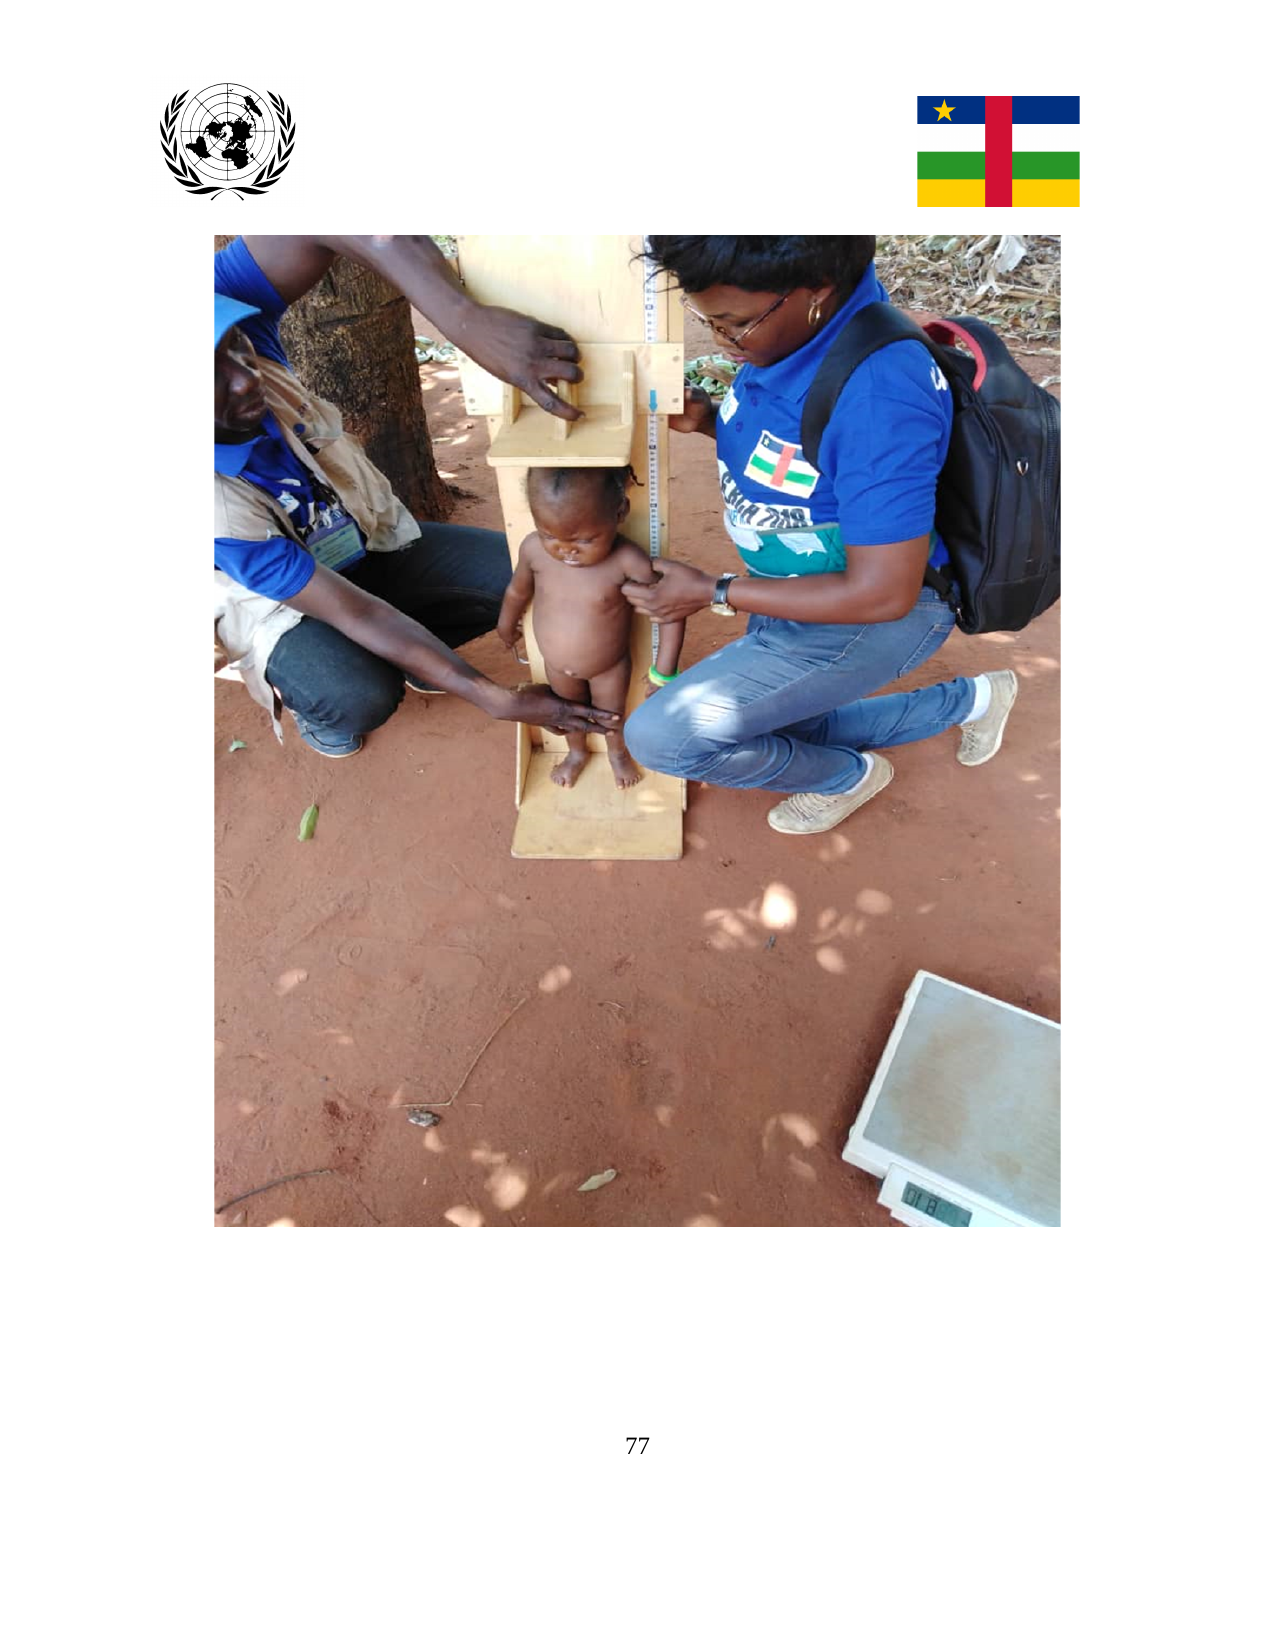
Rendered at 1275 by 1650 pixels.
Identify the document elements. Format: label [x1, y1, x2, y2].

picture [917, 96, 1080, 207]
picture [214, 235, 1061, 1227]
picture [150, 75, 305, 207]
